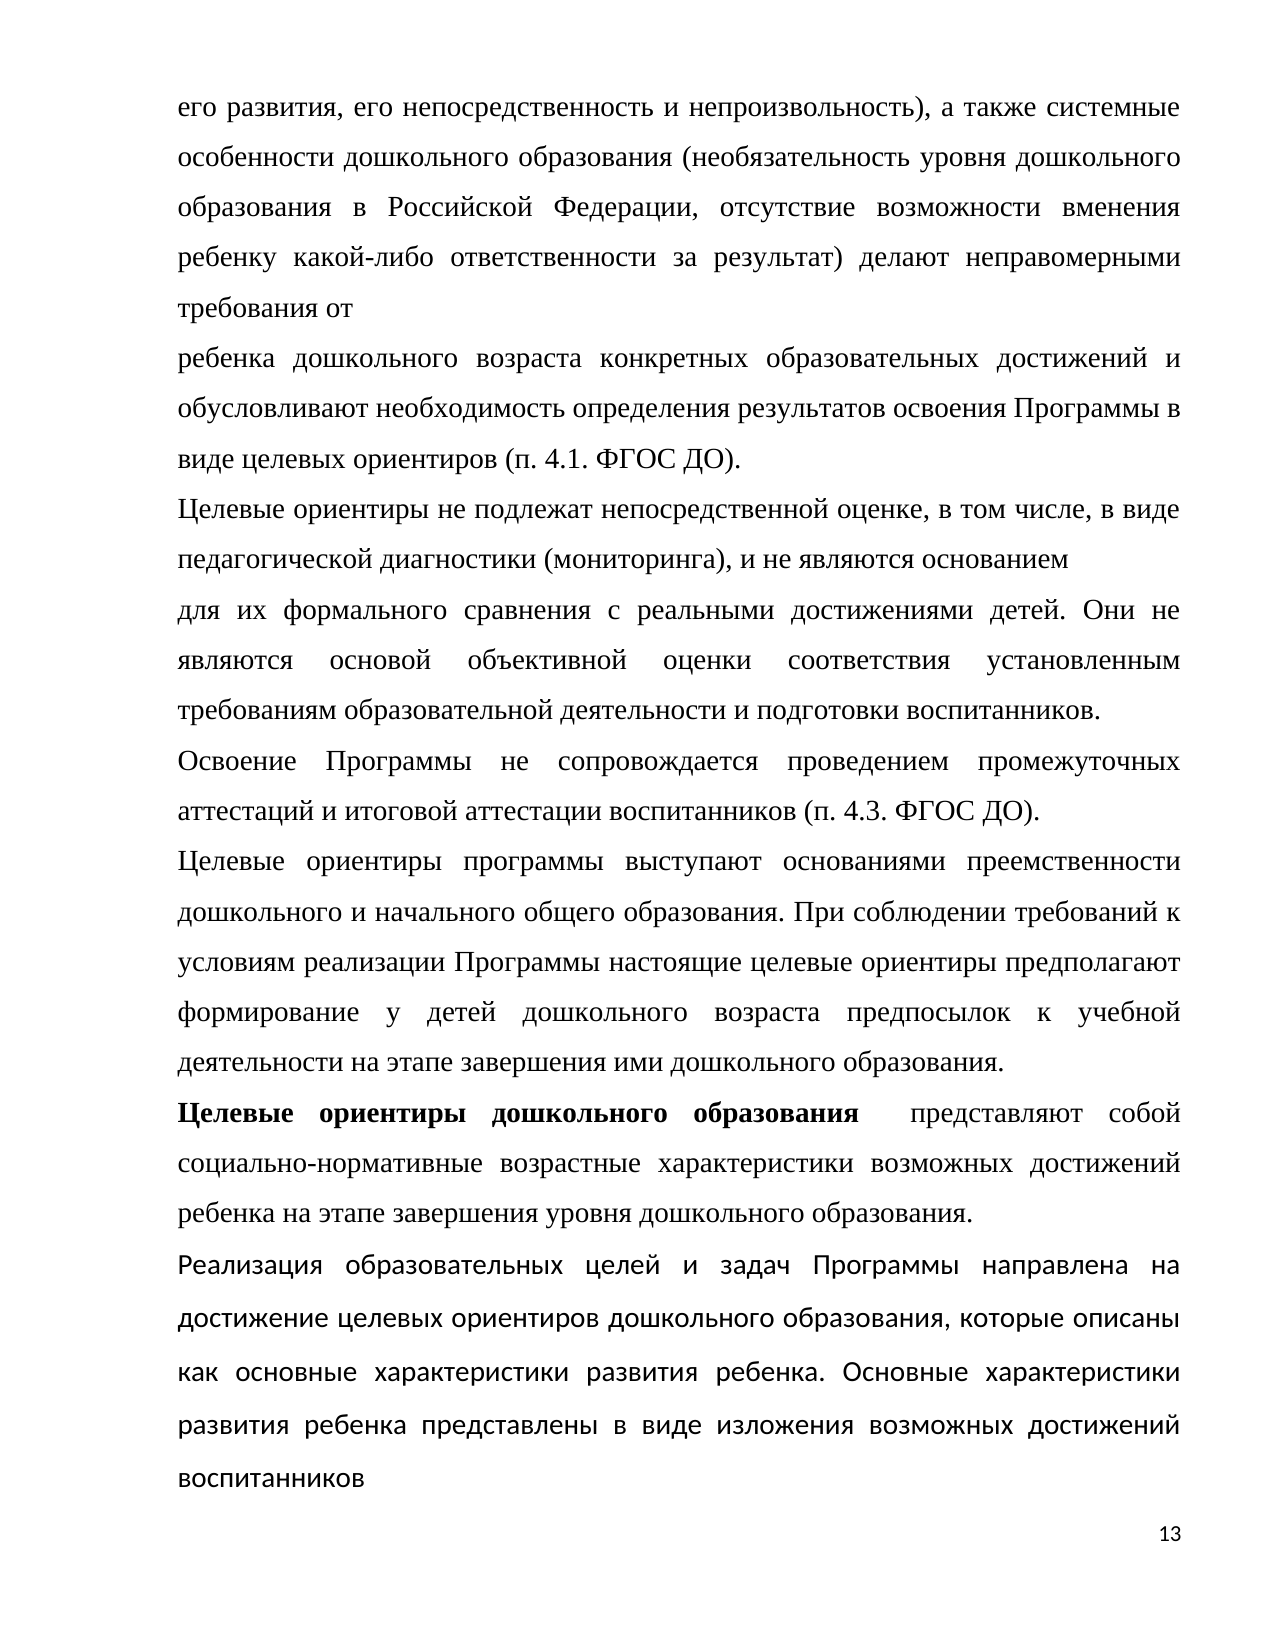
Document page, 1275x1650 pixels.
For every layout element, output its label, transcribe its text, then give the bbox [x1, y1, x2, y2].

text для их формального сравнения с реальными достижениями детей. Они не являются основой объективной оценки соответствия установленным требованиям образовательной деятельности и подготовки воспитанников. [177, 592, 1181, 726]
text Освоение Программы не сопровождается проведением промежуточных аттестаций и итоговой аттестации воспитанников (п. 4.3. ФГОС ДО). [177, 743, 1181, 827]
text ребенка дошкольного возраста конкретных образовательных достижений и обусловливают необходимость определения результатов освоения Программы в виде целевых ориентиров (п. 4.1. ФГОС ДО). [177, 340, 1181, 474]
text Целевые ориентиры программы выступают основаниями преемственности дошкольного и начального общего образования. При соблюдении требований к условиям реализации Программы настоящие целевые ориентиры предполагают формирование у детей дошкольного возраста предпосылок к учебной деятельности на этапе завершения ими дошкольного образования. [177, 843, 1181, 1078]
text Целевые ориентиры дошкольного образования представляют собой социально-нормативные возрастные характеристики возможных достижений ребенка на этапе завершения уровня дошкольного образования. [177, 1095, 1181, 1229]
text Реализация образовательных целей и задач Программы направлена на достижение целевых ориентиров дошкольного образования, которые описаны как основные характеристики развития ребенка. Основные характеристики развития ребенка представлены в виде изложения возможных достижений воспитанников [177, 1246, 1181, 1495]
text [177, 89, 1181, 323]
text Целевые ориентиры не подлежат непосредственной оценке, в том числе, в виде педагогической диагностики (мониторинга), и не являются основанием [177, 491, 1181, 575]
